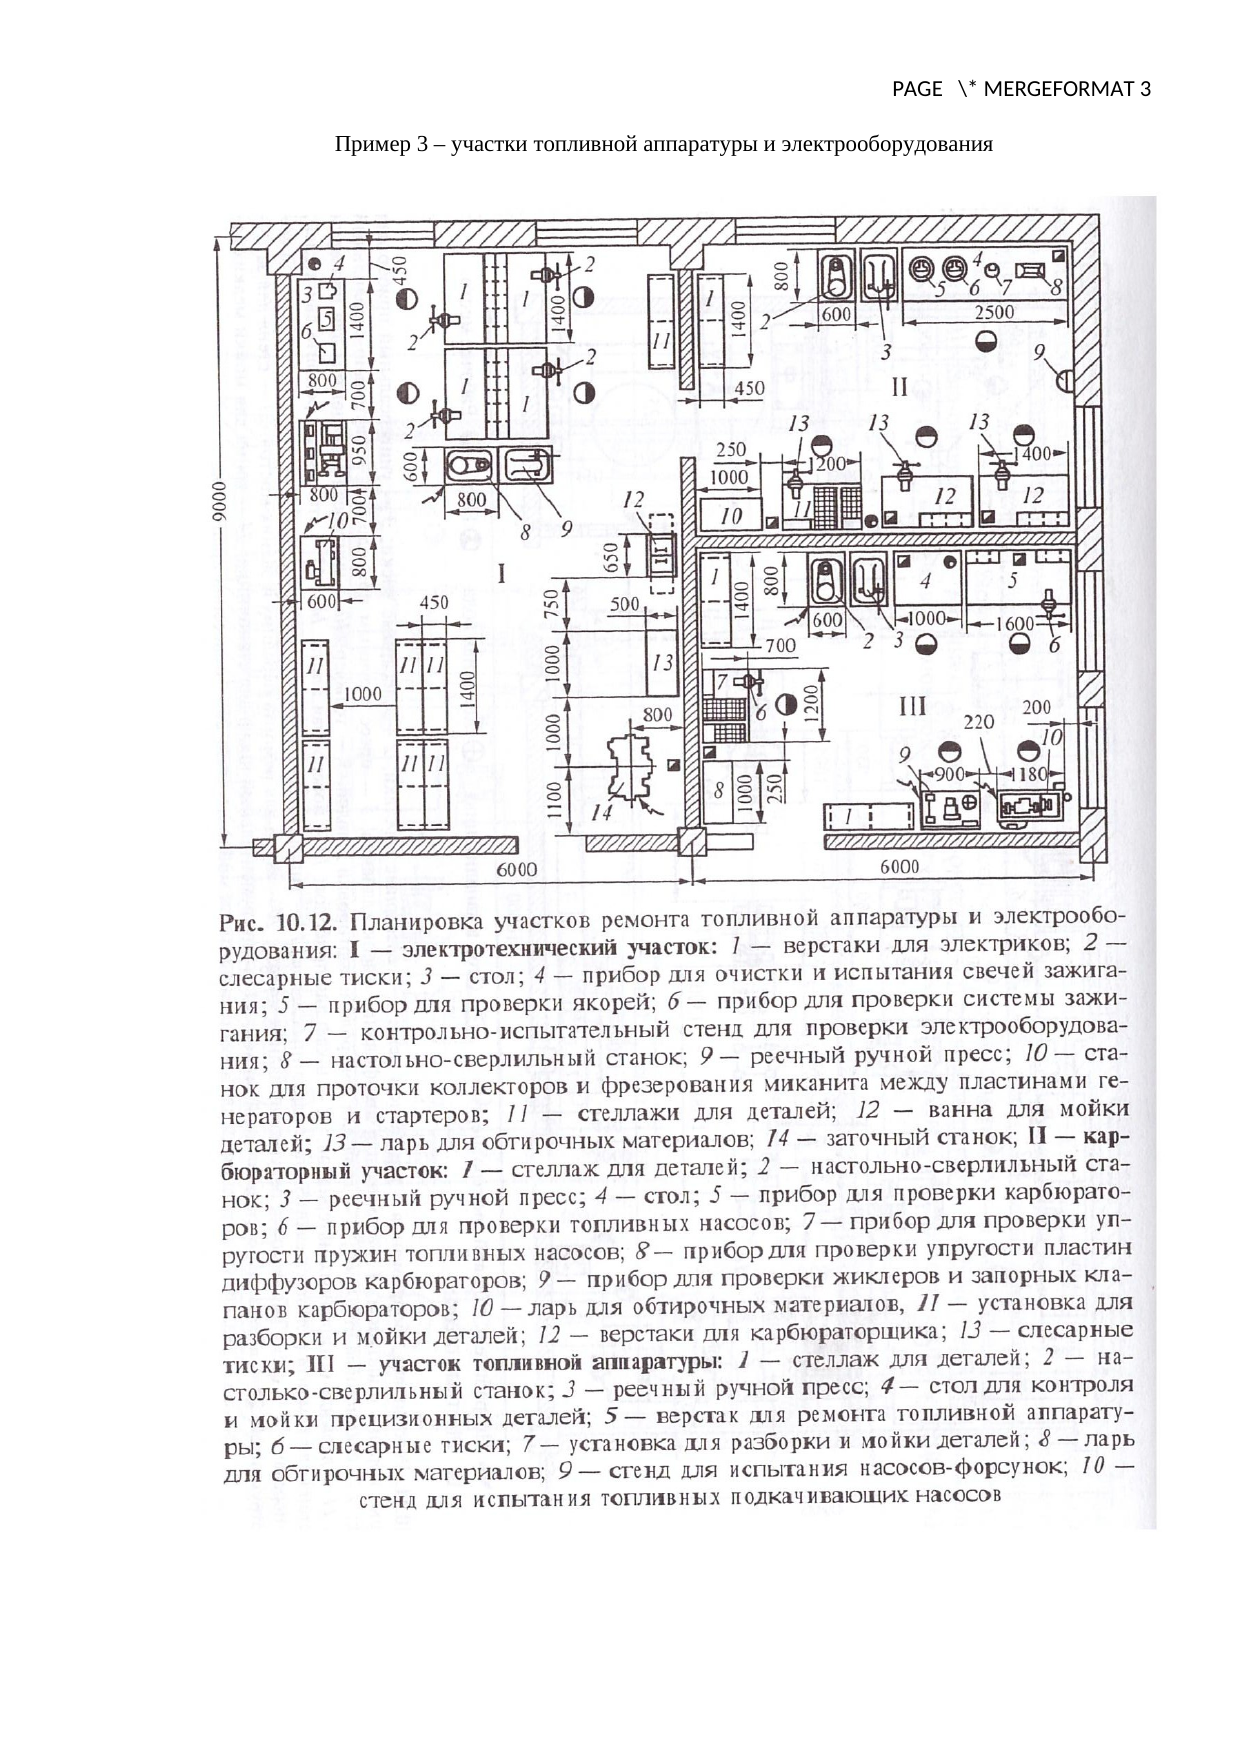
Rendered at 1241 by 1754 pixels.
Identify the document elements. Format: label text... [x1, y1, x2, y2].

picture [177, 181, 1172, 1545]
text Пример 3 – участки топливной аппаратуры и электрооборудования [177, 130, 1152, 156]
